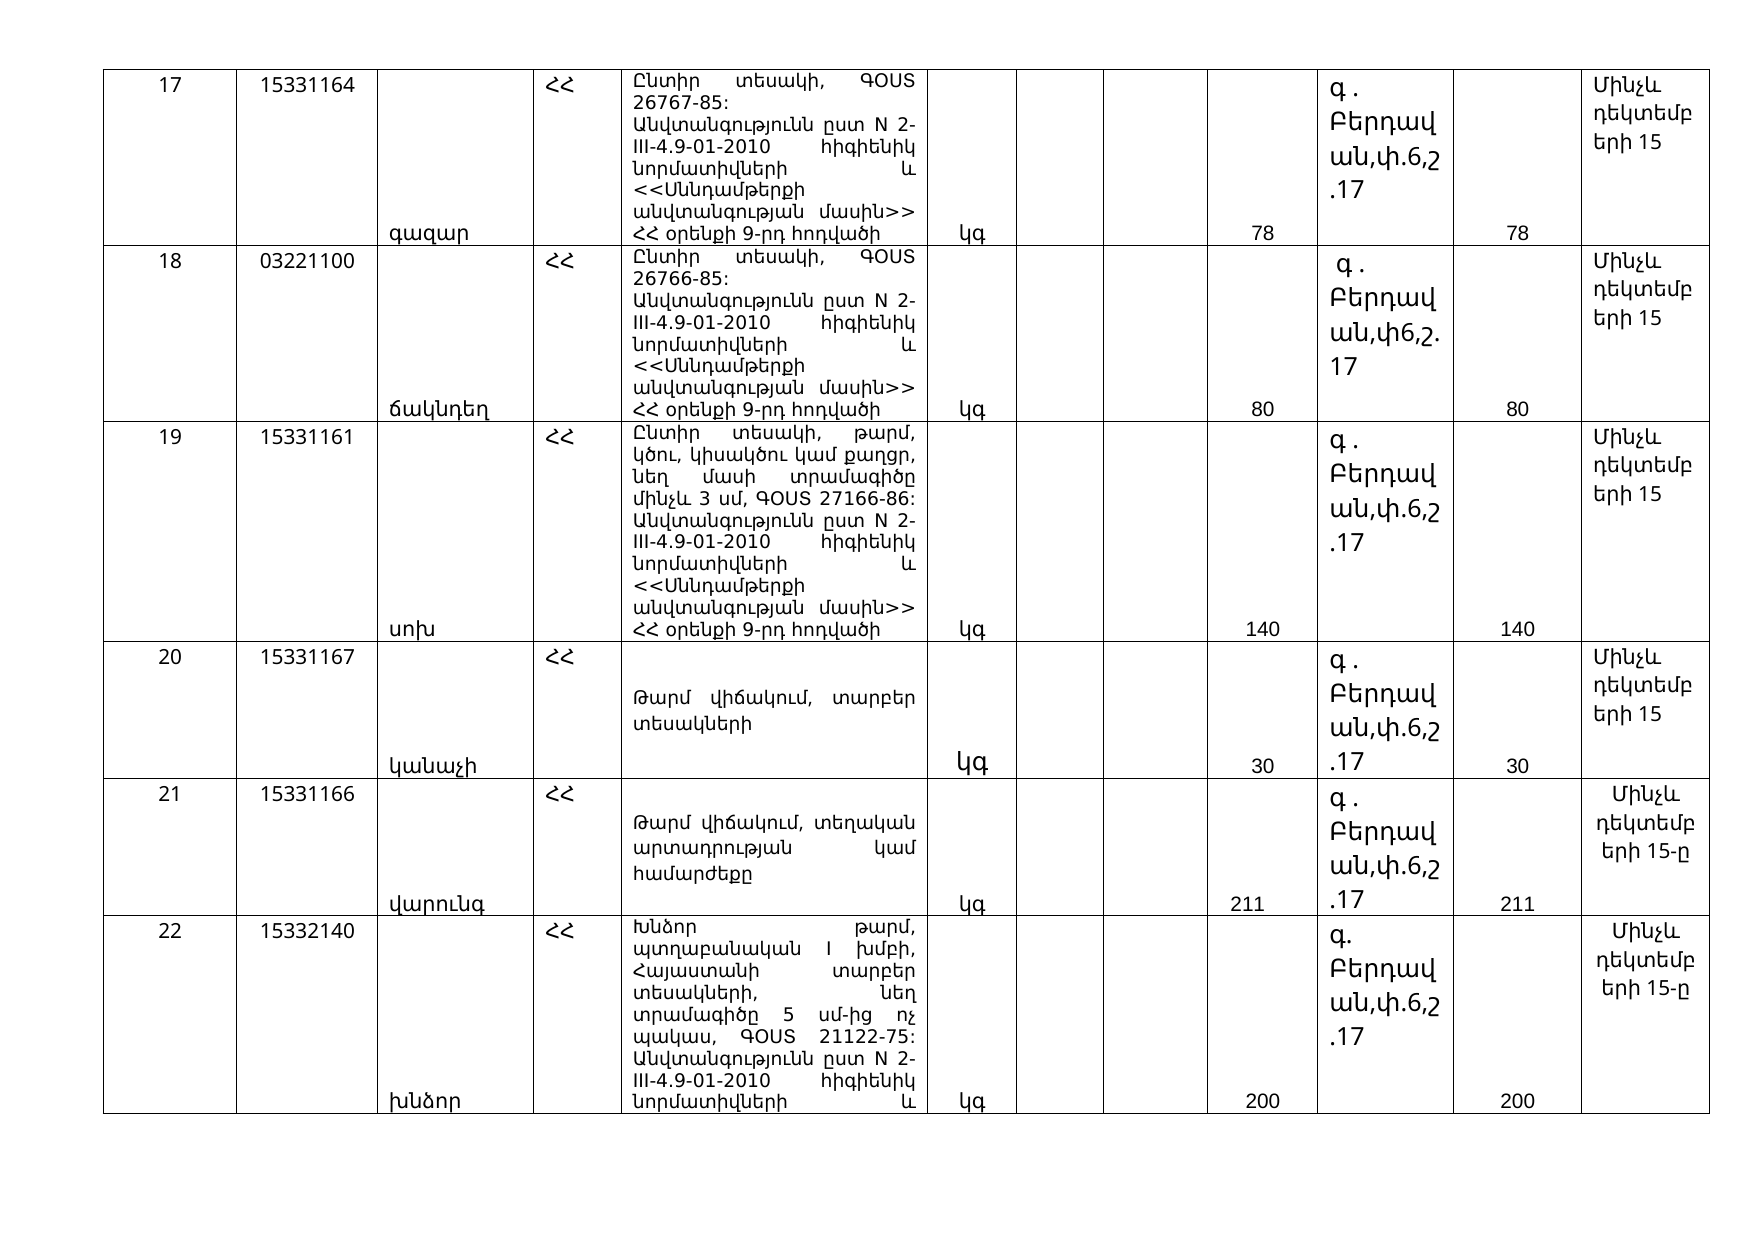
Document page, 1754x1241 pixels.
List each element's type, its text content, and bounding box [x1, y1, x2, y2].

table_cell Մինչև դեկտեմբերի 15 [1582, 642, 1709, 778]
table_cell 15332140 [237, 916, 377, 1113]
table_cell [1104, 779, 1207, 915]
table_cell [1017, 70, 1103, 245]
table_cell 200 [1454, 916, 1581, 1113]
table_cell Մինչև դեկտեմբերի 15-ը [1582, 779, 1709, 915]
table_cell կգ [928, 70, 1016, 245]
table_cell ՀՀ [534, 779, 621, 915]
table_cell սոխ [378, 422, 533, 641]
table_cell 200 [1208, 916, 1317, 1113]
table_cell 15331166 [237, 779, 377, 915]
table_cell 15331167 [237, 642, 377, 778]
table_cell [622, 916, 927, 1113]
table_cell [1318, 916, 1453, 1113]
table_cell կգ [928, 422, 1016, 641]
table_cell Ընտիր տեսակի, ԳՕՍՏ 26766-85: Անվտանգությունն ըստ N 2-III-4.9-01-2010 հիգիենիկ նորմատիվների և <<Սննդամթերքի անվտանգության մասին>> ՀՀ օրենքի 9-րդ հոդվածի [622, 246, 927, 421]
table_cell խնձոր [378, 916, 533, 1113]
table_cell 211 [1208, 779, 1317, 915]
table_cell 140 [1454, 422, 1581, 641]
table_cell 15331161 [237, 422, 377, 641]
table_cell [1104, 422, 1207, 641]
table_cell կգ [928, 642, 1016, 778]
table_cell գ . Բերդավան,փ.6,շ.17 [1318, 422, 1453, 641]
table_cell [1318, 70, 1453, 245]
table_cell Ընտիր տեսակի, ԳՕՍՏ 26767-85: Անվտանգությունն ըստ N 2-III-4.9-01-2010 հիգիենիկ նորմատիվների և <<Սննդամթերքի անվտանգության մասին>> ՀՀ օրենքի 9-րդ հոդվածի [622, 70, 927, 245]
table_cell ՀՀ [534, 246, 621, 421]
table_cell ՀՀ [534, 642, 621, 778]
table_cell 30 [1208, 642, 1317, 778]
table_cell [1582, 916, 1709, 1113]
table_cell [1017, 642, 1103, 778]
table_cell 30 [1454, 642, 1581, 778]
table_cell գազար [378, 70, 533, 245]
table_cell 21 [104, 779, 236, 915]
table_cell 78 [1454, 70, 1581, 245]
table_cell գ . Բերդավան,փ.6,շ.17 [1318, 642, 1453, 778]
table_cell 18 [104, 246, 236, 421]
table_cell Ընտիր տեսակի, թարմ, կծու, կիսակծու կամ քաղցր, նեղ մասի տրամագիծը մինչև 3 սմ, ԳՕՍՏ 27166-86: Անվտանգությունն ըստ N 2-III-4.9-01-2010 հիգիենիկ նորմատիվների և <<Սննդամթերքի անվտանգության մասին>> ՀՀ օրենքի 9-րդ հոդվածի [622, 422, 927, 641]
table_cell [1017, 246, 1103, 421]
table_cell կգ [928, 916, 1016, 1113]
table_cell 211 [1454, 779, 1581, 915]
table_cell [1017, 779, 1103, 915]
table_cell վարունգ [378, 779, 533, 915]
table_cell 78 [1208, 70, 1317, 245]
table_cell 80 [1454, 246, 1581, 421]
table_cell 03221100 [237, 246, 377, 421]
table_cell կգ [928, 779, 1016, 915]
table_cell [1017, 916, 1103, 1113]
table_cell 17 [104, 70, 236, 245]
table_cell ՀՀ [534, 70, 621, 245]
table_cell Մինչև դեկտեմբերի 15 [1582, 70, 1709, 245]
table_cell 22 [104, 916, 236, 1113]
table_cell 80 [1208, 246, 1317, 421]
table_cell [1104, 916, 1207, 1113]
table_cell Մինչև դեկտեմբերի 15 [1582, 422, 1709, 641]
table_cell 19 [104, 422, 236, 641]
table_cell [1104, 70, 1207, 245]
table_cell [1017, 422, 1103, 641]
table_cell գ . Բերդավան,փ.6,շ.17 [1318, 779, 1453, 915]
table_cell 140 [1208, 422, 1317, 641]
table_cell [1104, 246, 1207, 421]
table_cell [1104, 642, 1207, 778]
table_cell ՀՀ [534, 916, 621, 1113]
table_cell գ . Բերդավան,փ6,շ.17 [1318, 246, 1453, 421]
table_cell Թարմ վիճակում, տեղական արտադրության կամ համարժեքը [622, 779, 927, 915]
table_cell 20 [104, 642, 236, 778]
table_cell կանաչի [378, 642, 533, 778]
table_cell Թարմ վիճակում, տարբեր տեսակների [622, 642, 927, 778]
table_cell կգ [928, 246, 1016, 421]
table_cell ՀՀ [534, 422, 621, 641]
table_cell Մինչև դեկտեմբերի 15 [1582, 246, 1709, 421]
table_cell 15331164 [237, 70, 377, 245]
table_cell ճակնդեղ [378, 246, 533, 421]
